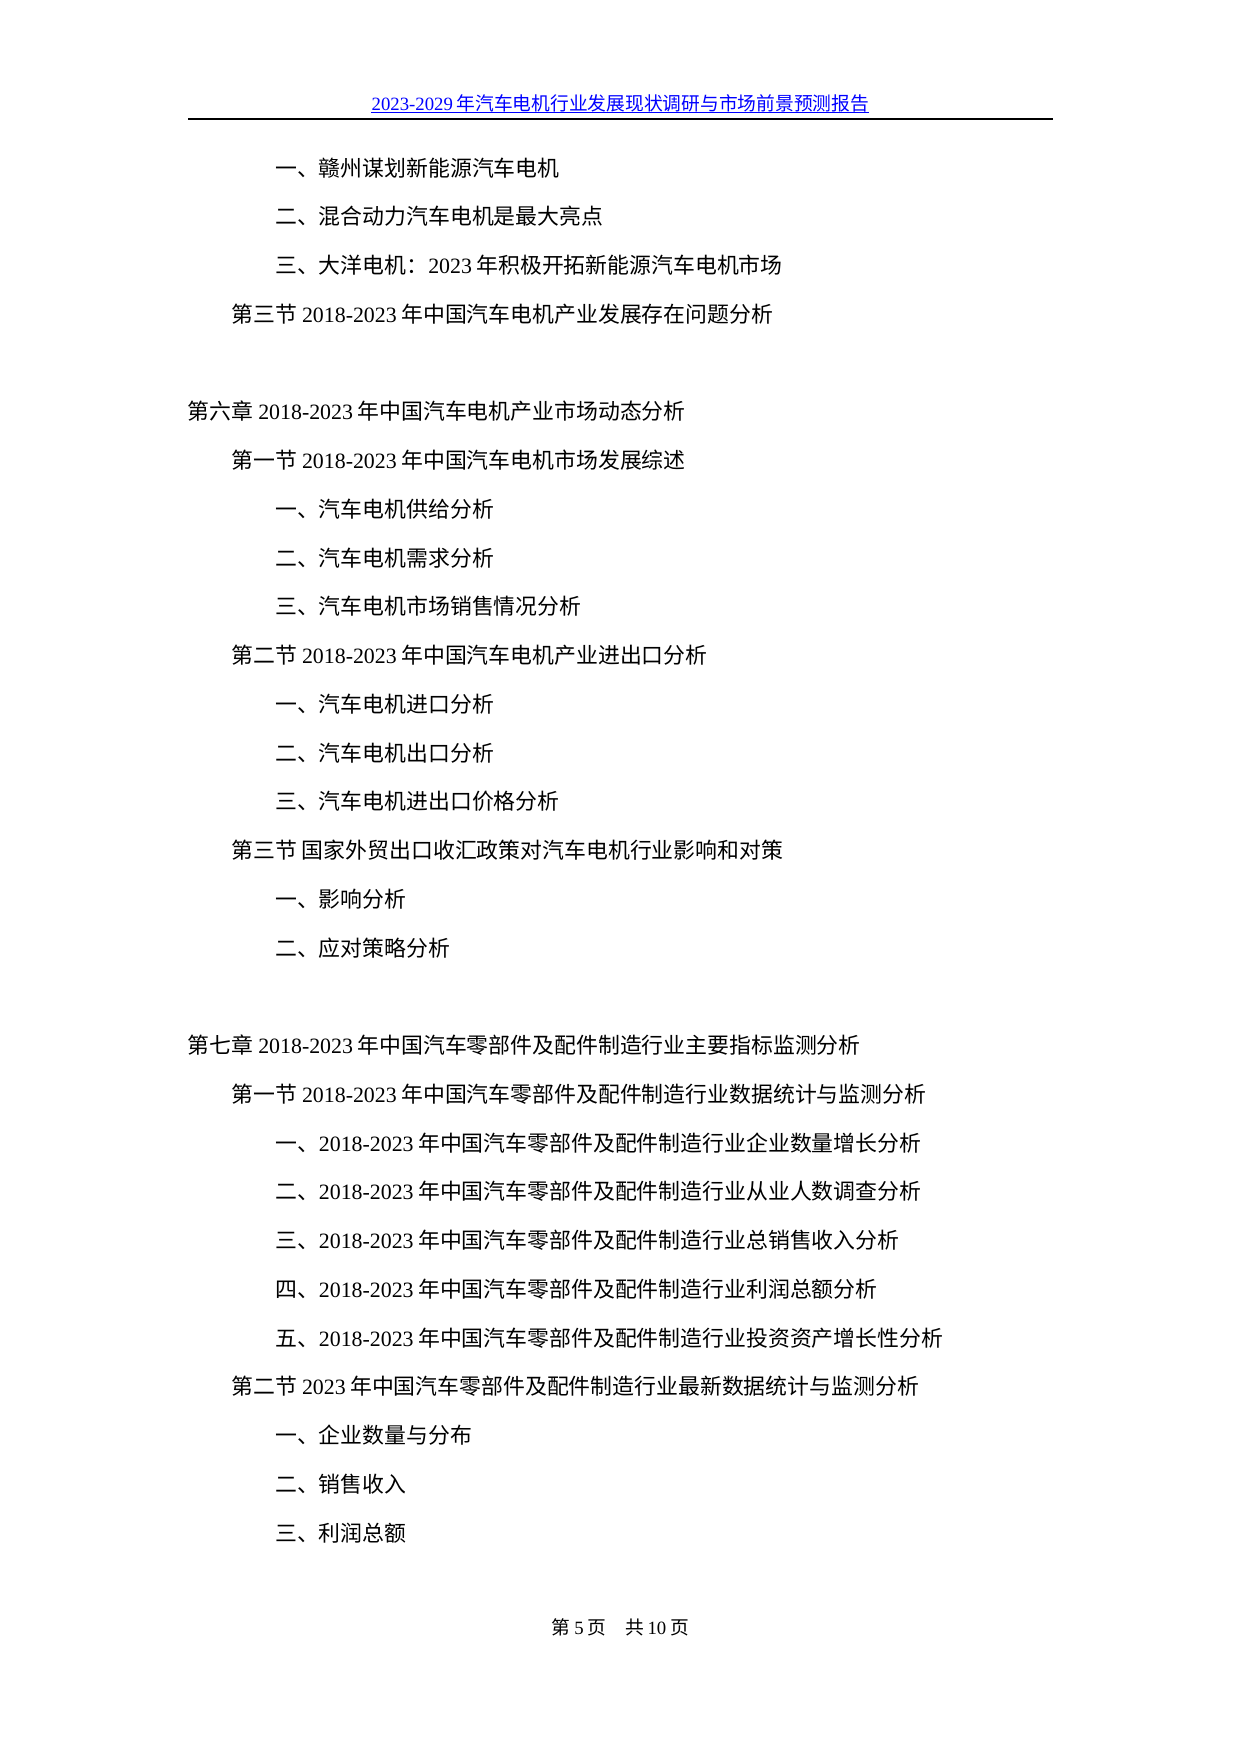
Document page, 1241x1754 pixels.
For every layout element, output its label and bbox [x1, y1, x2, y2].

text [187, 150, 1053, 1548]
